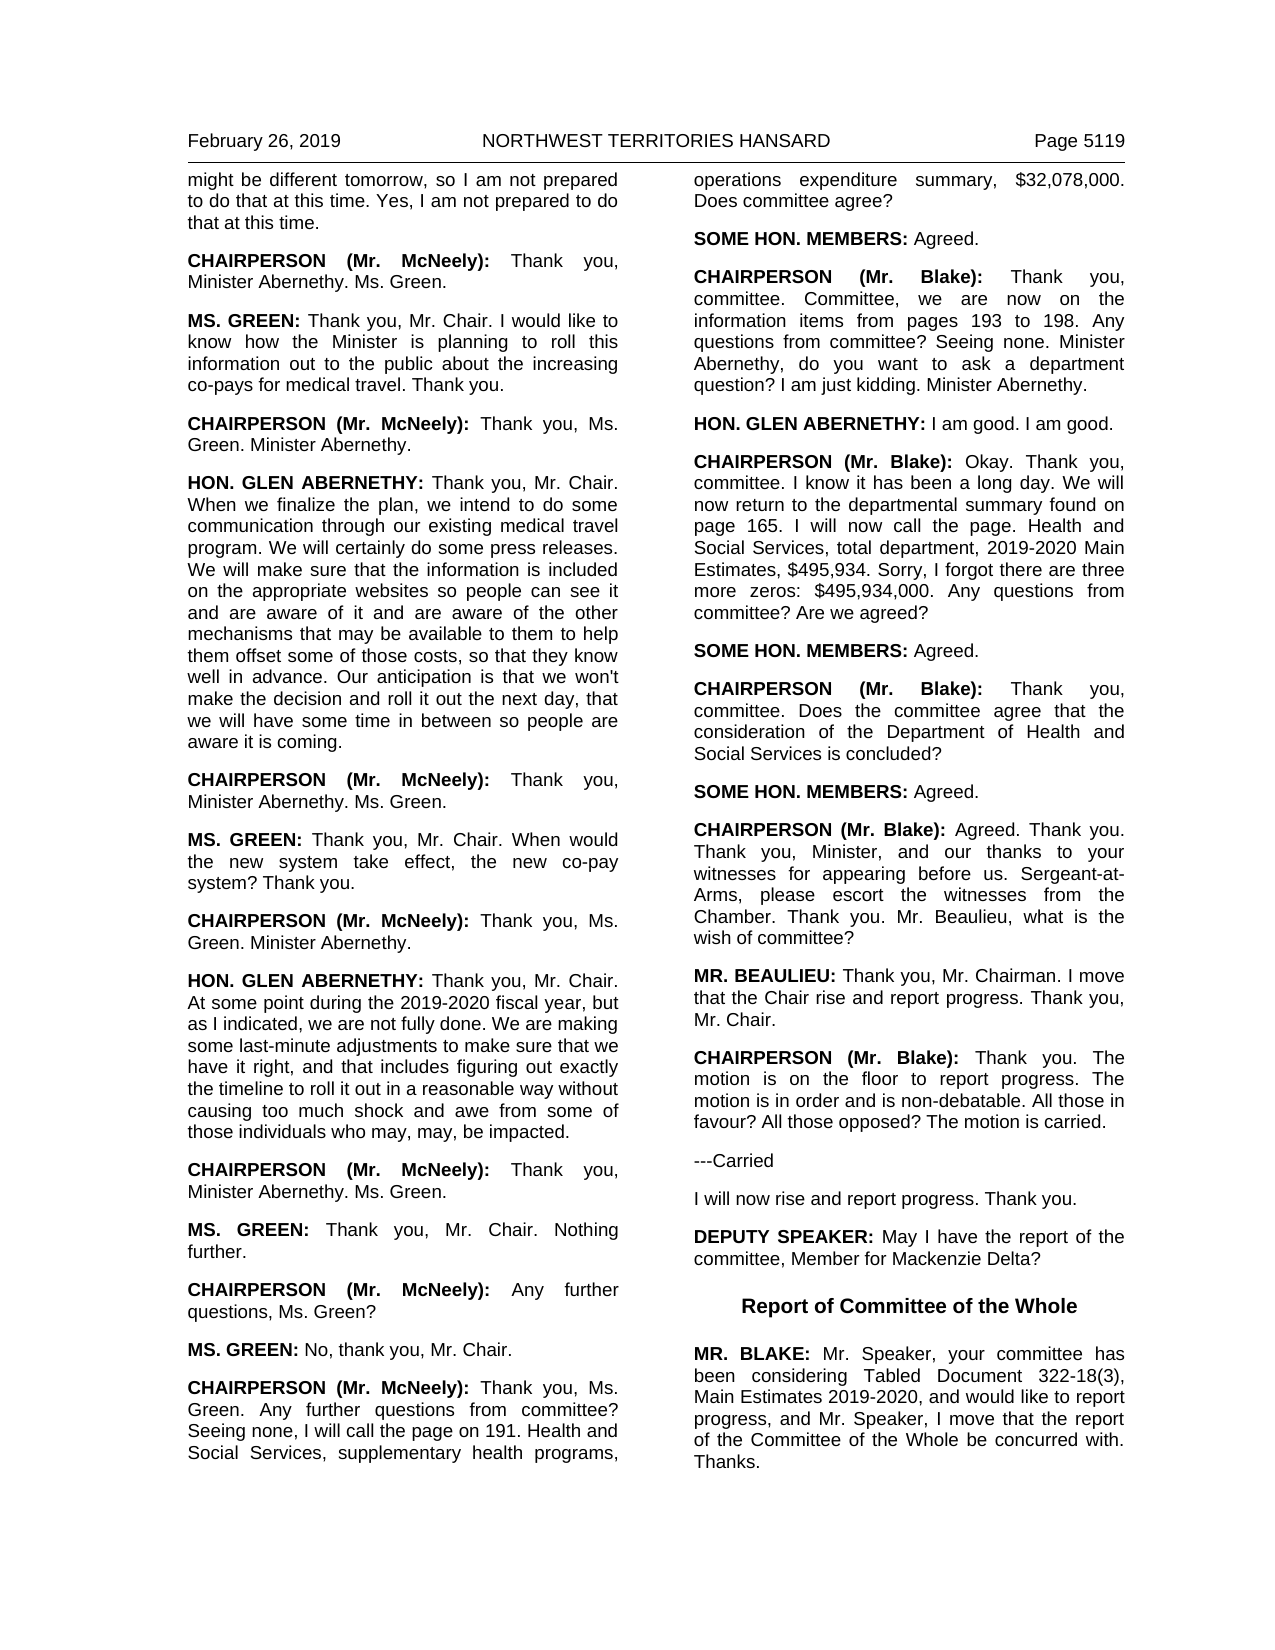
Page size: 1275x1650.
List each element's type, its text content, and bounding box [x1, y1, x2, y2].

text I will now rise and report progress. Thank you. [694, 1188, 1125, 1209]
text CHAIRPERSON (Mr. McNeely): Any further questions, Ms. Green? [187, 1279, 619, 1322]
text MR. BLAKE: Mr. Speaker, your committee has been considering Tabled Document 322-18(3), Main Estimates 2019-2020, and would like to report progress, and Mr. Speaker, I move that the report of the Committee of the Whole be concurred with. Thanks. [694, 1343, 1125, 1472]
text HON. GLEN ABERNETHY: Thank you, Mr. Chair. When we finalize the plan, we intend to do some communication through our existing medical travel program. We will certainly do some press releases. We will make sure that the information is included on the appropriate websites so people can see it and are aware of it and are aware of the other mechanisms that may be available to them to help them offset some of those costs, so that they know well in advance. Our anticipation is that we won't make the decision and roll it out the next day, that we will have some time in between so people are aware it is coming. [187, 472, 619, 752]
text HON. GLEN ABERNETHY: Thank you, Mr. Chair. At some point during the 2019-2020 fiscal year, but as I indicated, we are not fully done. We are making some last-minute adjustments to make sure that we have it right, and that includes figuring out exactly the timeline to roll it out in a reasonable way without causing too much shock and awe from some of those individuals who may, may, be impacted. [187, 970, 619, 1143]
subtitle Report of Committee of the Whole [694, 1294, 1125, 1318]
text HON. GLEN ABERNETHY: I am good. I am good. [694, 412, 1125, 434]
text CHAIRPERSON (Mr. McNeely): Thank you, Ms. Green. Any further questions from committee? Seeing none, I will call the page on 191. Health and Social Services, supplementary health programs, operations expenditure summary, $32,078,000. Does committee agree? [694, 168, 1125, 211]
text CHAIRPERSON (Mr. Blake): Thank you, committee. Does the committee agree that the consideration of the Department of Health and Social Services is concluded? [694, 678, 1125, 764]
text CHAIRPERSON (Mr. McNeely): Thank you, Minister Abernethy. Ms. Green. [187, 1159, 619, 1202]
text SOME HON. MEMBERS: Agreed. [694, 781, 1125, 802]
text CHAIRPERSON (Mr. McNeely): Thank you, Minister Abernethy. Ms. Green. [187, 250, 619, 293]
text CHAIRPERSON (Mr. McNeely): Thank you, Ms. Green. Minister Abernethy. [187, 412, 619, 456]
text CHAIRPERSON (Mr. McNeely): Thank you, Ms. Green. Any further questions from committee? Seeing none, I will call the page on 191. Health and Social Services, supplementary health programs, operations expenditure summary, $32,078,000. Does committee agree? [187, 1377, 619, 1463]
text MS. GREEN: Thank you, Mr. Chair. Nothing further. [187, 1219, 619, 1262]
text CHAIRPERSON (Mr. McNeely): Thank you, Minister Abernethy. Ms. Green. [187, 769, 619, 812]
text CHAIRPERSON (Mr. Blake): Thank you. The motion is on the floor to report progress. The motion is in order and is non-debatable. All those in favour? All those opposed? The motion is carried. [694, 1047, 1125, 1133]
text SOME HON. MEMBERS: Agreed. [694, 228, 1125, 250]
text MS. GREEN: Thank you, Mr. Chair. When would the new system take effect, the new co-pay system? Thank you. [187, 829, 619, 894]
text CHAIRPERSON (Mr. Blake): Thank you, committee. Committee, we are now on the information items from pages 193 to 198. Any questions from committee? Seeing none. Minister Abernethy, do you want to ask a department question? I am just kidding. Minister Abernethy. [694, 266, 1125, 396]
text DEPUTY SPEAKER: May I have the report of the committee, Member for Mackenzie Delta? [694, 1226, 1125, 1269]
text CHAIRPERSON (Mr. Blake): Agreed. Thank you. Thank you, Minister, and our thanks to your witnesses for appearing before us. Sergeant-at-Arms, please escort the witnesses from the Chamber. Thank you. Mr. Beaulieu, what is the wish of committee? [694, 819, 1125, 948]
text MS. GREEN: No, thank you, Mr. Chair. [187, 1339, 619, 1360]
text CHAIRPERSON (Mr. McNeely): Thank you, Ms. Green. Minister Abernethy. [187, 910, 619, 953]
text MR. BEAULIEU: Thank you, Mr. Chairman. I move that the Chair rise and report progress. Thank you, Mr. Chair. [694, 965, 1125, 1030]
text ---Carried [694, 1149, 1125, 1171]
text SOME HON. MEMBERS: Agreed. [694, 640, 1125, 661]
text MS. GREEN: Thank you, Mr. Chair. I would like to know how the Minister is planning to roll this information out to the public about the increasing co-pays for medical travel. Thank you. [187, 309, 619, 396]
text CHAIRPERSON (Mr. Blake): Okay. Thank you, committee. I know it has been a long day. We will now return to the departmental summary found on page 165. I will now call the page. Health and Social Services, total department, 2019-2020 Main Estimates, $495,934. Sorry, I forgot there are three more zeros: $495,934,000. Any questions from committee? Are we agreed? [694, 451, 1125, 623]
